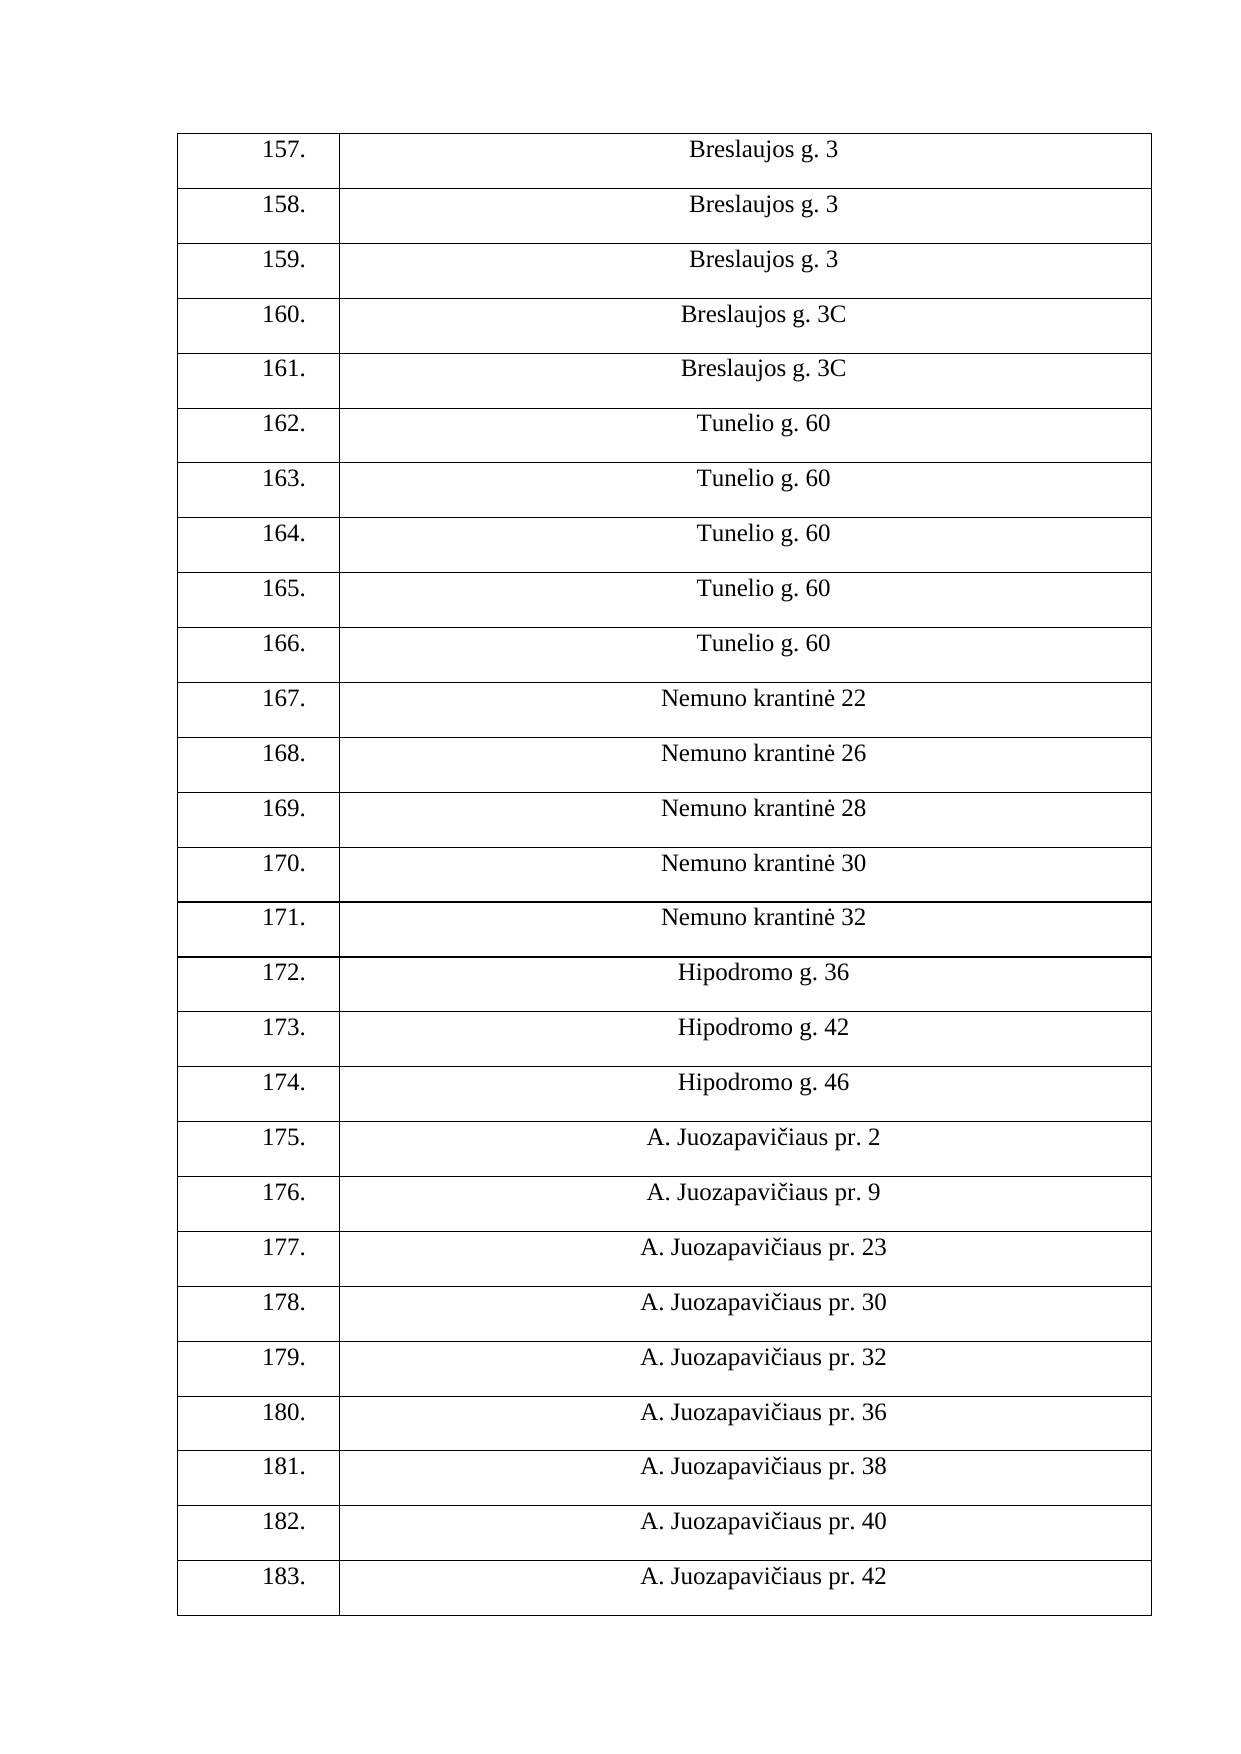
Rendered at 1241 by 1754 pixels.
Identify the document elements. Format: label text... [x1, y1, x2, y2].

table_cell [178, 1232, 339, 1286]
table_cell [178, 1506, 339, 1560]
table_cell [178, 354, 339, 407]
table_cell A. Juozapavičiaus pr. 36 [340, 1397, 1151, 1450]
table_cell [178, 409, 339, 462]
table_cell Hipodromo g. 36 [340, 958, 1151, 1011]
table_cell Tunelio g. 60 [340, 463, 1151, 517]
table_cell [178, 573, 339, 627]
table_cell Hipodromo g. 42 [340, 1012, 1151, 1066]
table_cell [178, 1397, 339, 1450]
table_cell Nemuno krantinė 22 [340, 683, 1151, 737]
table_cell [178, 463, 339, 517]
table_cell Nemuno krantinė 28 [340, 793, 1151, 847]
table_cell [178, 244, 339, 298]
table_cell [178, 958, 339, 1011]
table_cell A. Juozapavičiaus pr. 30 [340, 1287, 1151, 1341]
table_cell [178, 903, 339, 956]
table_cell [178, 1067, 339, 1121]
table_cell [178, 1177, 339, 1231]
table_cell [178, 1012, 339, 1066]
table_cell A. Juozapavičiaus pr. 9 [340, 1177, 1151, 1231]
table_cell Breslaujos g. 3 [340, 244, 1151, 298]
table_cell Nemuno krantinė 26 [340, 738, 1151, 792]
table_cell [178, 1287, 339, 1341]
table_cell A. Juozapavičiaus pr. 40 [340, 1506, 1151, 1560]
table_cell [178, 1342, 339, 1396]
table_cell Breslaujos g. 3C [340, 354, 1151, 407]
table_cell A. Juozapavičiaus pr. 42 [340, 1561, 1151, 1615]
table_cell Tunelio g. 60 [340, 518, 1151, 572]
table_cell Hipodromo g. 46 [340, 1067, 1151, 1121]
table_cell [178, 628, 339, 682]
table_cell A. Juozapavičiaus pr. 32 [340, 1342, 1151, 1396]
table_cell [178, 793, 339, 847]
table_cell Breslaujos g. 3 [340, 134, 1151, 188]
table_cell Breslaujos g. 3C [340, 299, 1151, 352]
table_cell A. Juozapavičiaus pr. 38 [340, 1451, 1151, 1505]
table_cell [178, 1451, 339, 1505]
table_cell [178, 683, 339, 737]
table_cell [178, 189, 339, 243]
table_cell [178, 1122, 339, 1176]
table_cell Breslaujos g. 3 [340, 189, 1151, 243]
table_cell [178, 848, 339, 901]
table_cell Tunelio g. 60 [340, 573, 1151, 627]
table_cell Tunelio g. 60 [340, 409, 1151, 462]
table_cell A. Juozapavičiaus pr. 23 [340, 1232, 1151, 1286]
table_cell Tunelio g. 60 [340, 628, 1151, 682]
table_cell [178, 738, 339, 792]
table_cell [178, 134, 339, 188]
table_cell [178, 518, 339, 572]
table_cell [178, 1561, 339, 1615]
table_cell Nemuno krantinė 32 [340, 903, 1151, 956]
table_cell Nemuno krantinė 30 [340, 848, 1151, 901]
table_cell [178, 299, 339, 352]
table_cell A. Juozapavičiaus pr. 2 [340, 1122, 1151, 1176]
